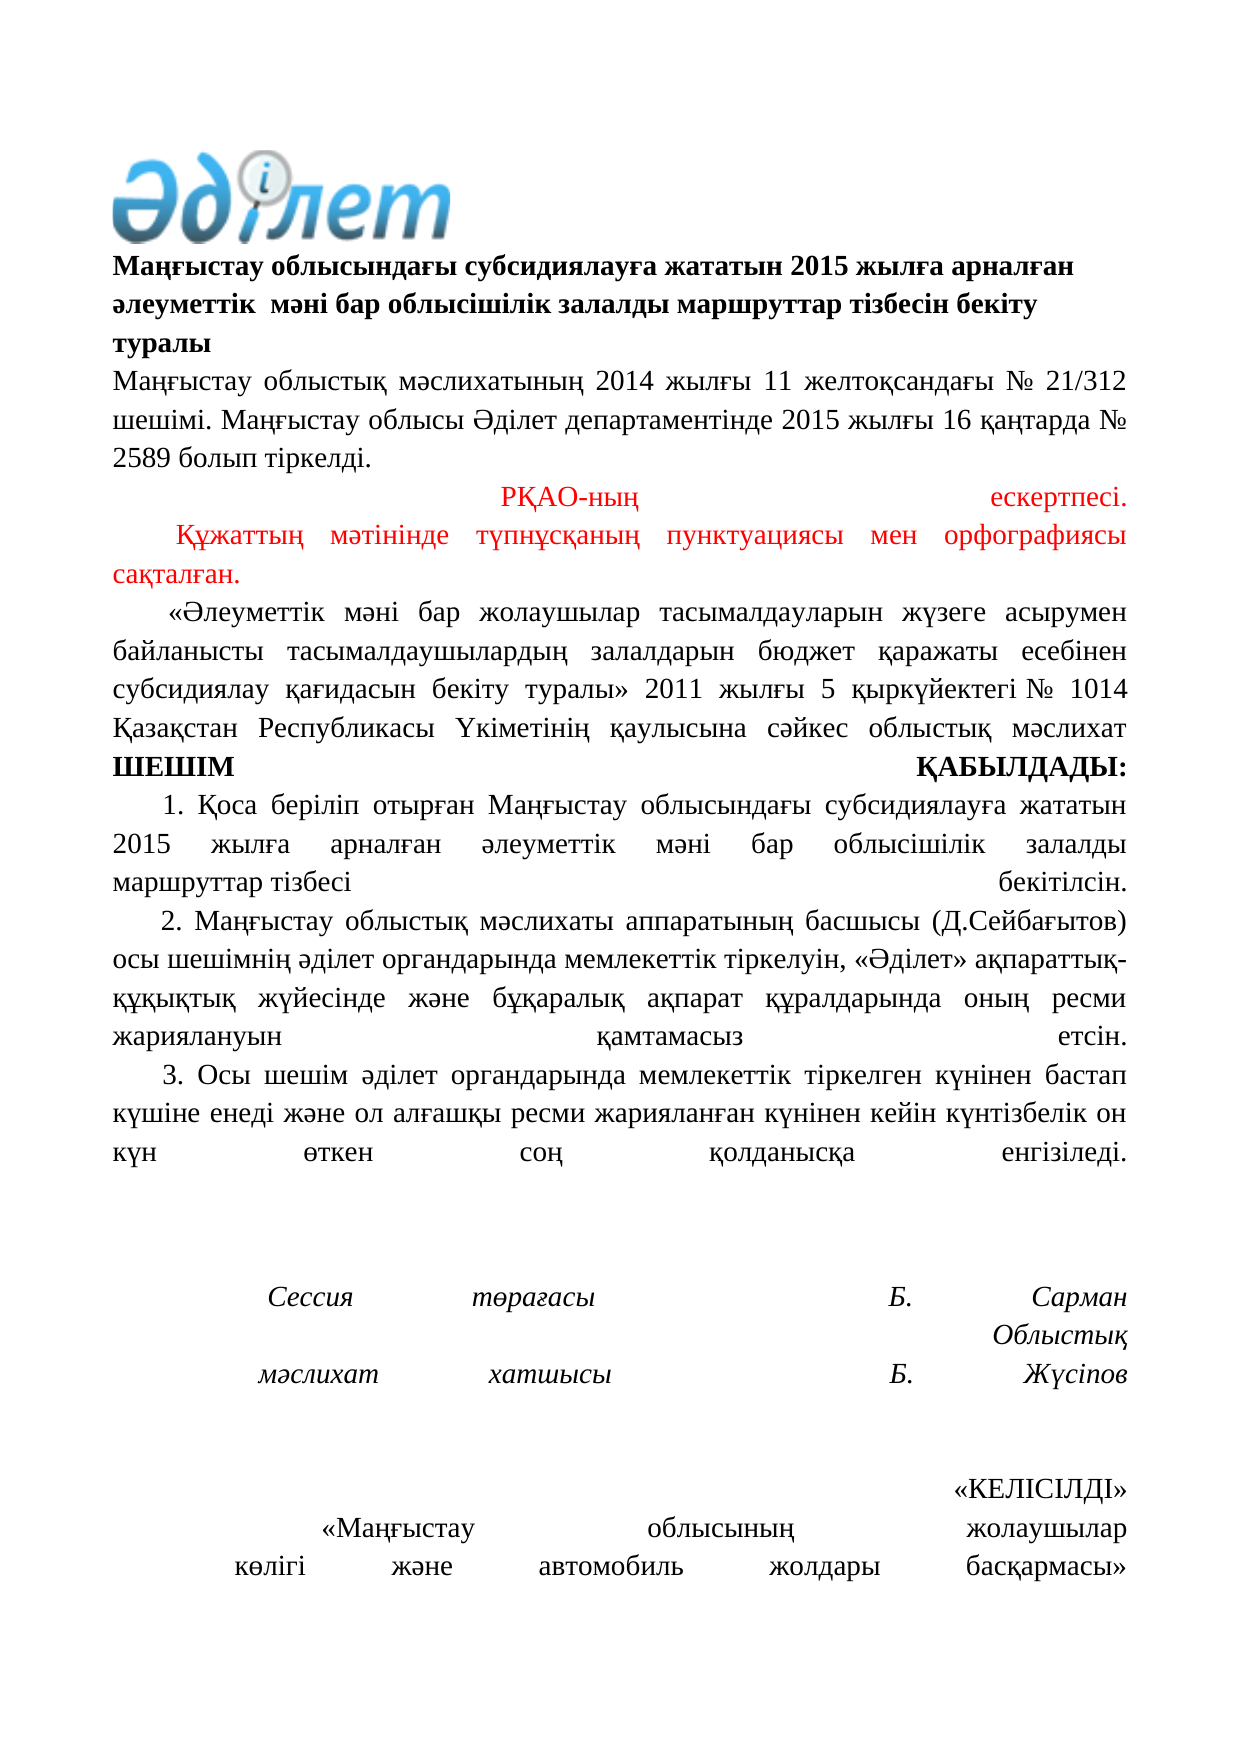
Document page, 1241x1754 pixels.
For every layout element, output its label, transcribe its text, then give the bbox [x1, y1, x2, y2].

text «Әлеуметтік мәні бар жолаушылар тасымалдауларын жүзеге асырумен байланысты тасымалдаушылардың залалдарын бюджет қаражаты есебінен субсидиялау қағидасын бекіту туралы» 2011 жылғы 5 қыркүйектегі № 1014 Қазақстан Республикасы Үкіметінің қаулысына сәйкес облыстық мәслихат ШЕШІМ ҚАБЫЛДАДЫ: 1. Қоса беріліп отырған Маңғыстау облысындағы субсидиялауға жататын 2015 жылға арналған әлеуметтік мәні бар облысішілік залалды маршруттар тізбесі бекітілсін. 2. Маңғыстау облыстық мәслихаты аппаратының басшысы (Д.Сейбағытов) осы шешімнің әділет органдарында мемлекеттік тіркелуін, «Әділет» ақпараттық-құқықтық жүйесінде және бұқаралық ақпарат құралдарында оның ресми жариялануын қамтамасыз етсін. 3. Осы шешім әділет органдарында мемлекеттік тіркелген күнінен бастап күшіне енеді және ол алғашқы ресми жарияланған күнінен кейін күнтізбелік он күн өткен соң қолданысқа енгізіледі. [112, 594, 1128, 1206]
text Сессия төрағасы Б. Сарман Облыстық мәслихат хатшысы Б. Жүсіпов [112, 1279, 1128, 1466]
picture [112, 150, 451, 244]
text Маңғыстау облыстық мәслихатының 2014 жылғы 11 желтоқсандағы № 21/312 шешімі. Маңғыстау облысы Әділет департаментінде 2015 жылғы 16 қаңтарда № 2589 болып тіркелді. [112, 363, 1128, 474]
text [112, 1471, 1128, 1582]
text РҚАО-ның ескертпесі. Құжаттың мәтінінде түпнұсқаның пунктуациясы мен орфографиясы сақталған. [112, 479, 1128, 589]
text Маңғыстау облысындағы субсидиялауға жататын 2015 жылға арналған әлеуметтік мәні бар облысішілік залалды маршруттар тізбесін бекіту туралы [112, 248, 1128, 358]
